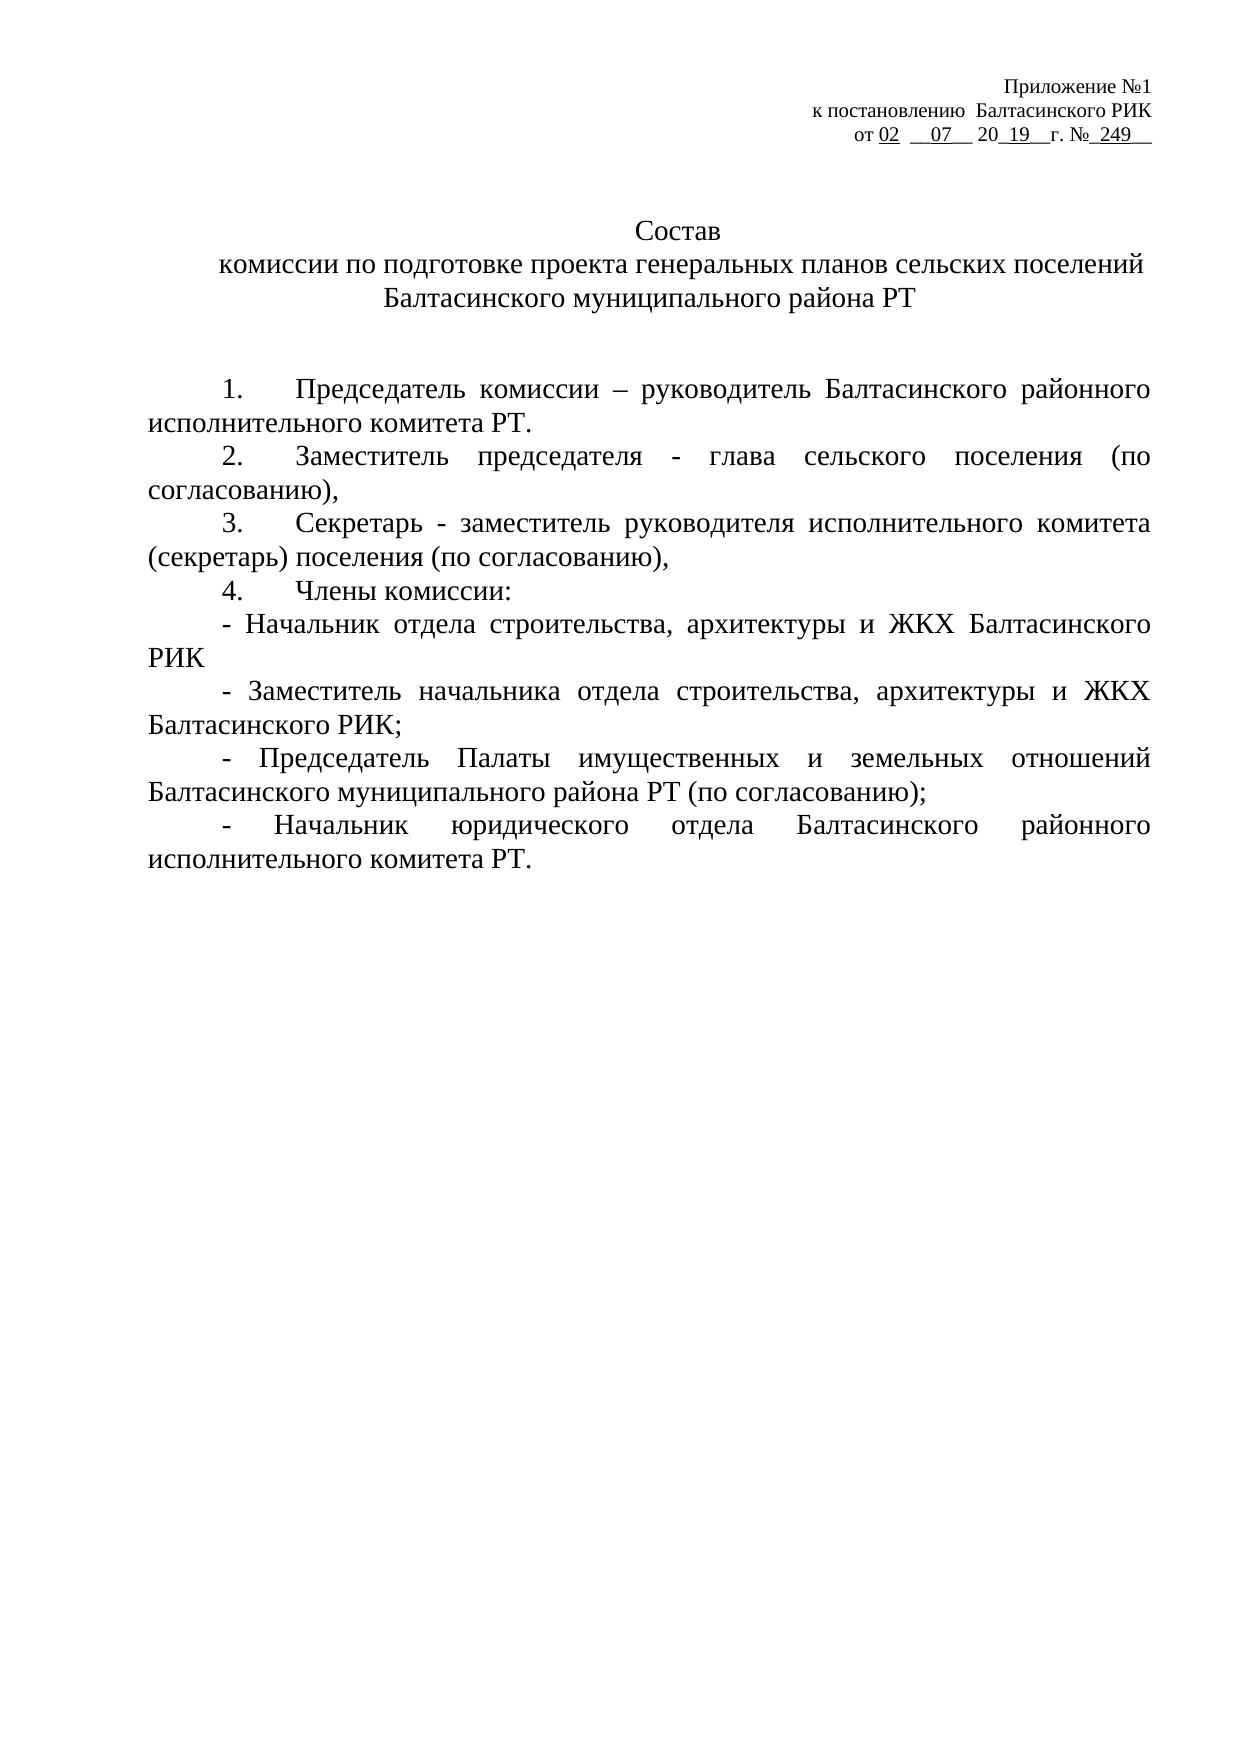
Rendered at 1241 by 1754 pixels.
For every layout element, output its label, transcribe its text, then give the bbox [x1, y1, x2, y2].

list Председатель комиссии – руководитель Балтасинского районного исполнительного комитета РТ. [148, 371, 1152, 438]
text - Начальник юридического отдела Балтасинского районного исполнительного комитета РТ. [148, 807, 1152, 874]
text Приложение №1 [148, 74, 1152, 98]
text - Председатель Палаты имущественных и земельных отношений Балтасинского муниципального района РТ (по согласованию); [148, 740, 1152, 807]
text Состав [148, 213, 1152, 247]
text - Заместитель начальника отдела строительства, архитектуры и ЖКХ Балтасинского РИК; [148, 673, 1152, 740]
list Члены комиссии: [148, 573, 1152, 606]
list Секретарь - заместитель руководителя исполнительного комитета (секретарь) поселения (по согласованию), [148, 506, 1152, 573]
text от 02 __07__ 20_19__г. №_249__ [148, 122, 1152, 146]
text комиссии по подготовке проекта генеральных планов сельских поселений Балтасинского муниципального района РТ [148, 247, 1152, 314]
text к постановлению Балтасинского РИК [148, 98, 1152, 122]
text - Начальник отдела строительства, архитектуры и ЖКХ Балтасинского РИК [148, 606, 1152, 673]
list Заместитель председателя - глава сельского поселения (по согласованию), [148, 438, 1152, 506]
